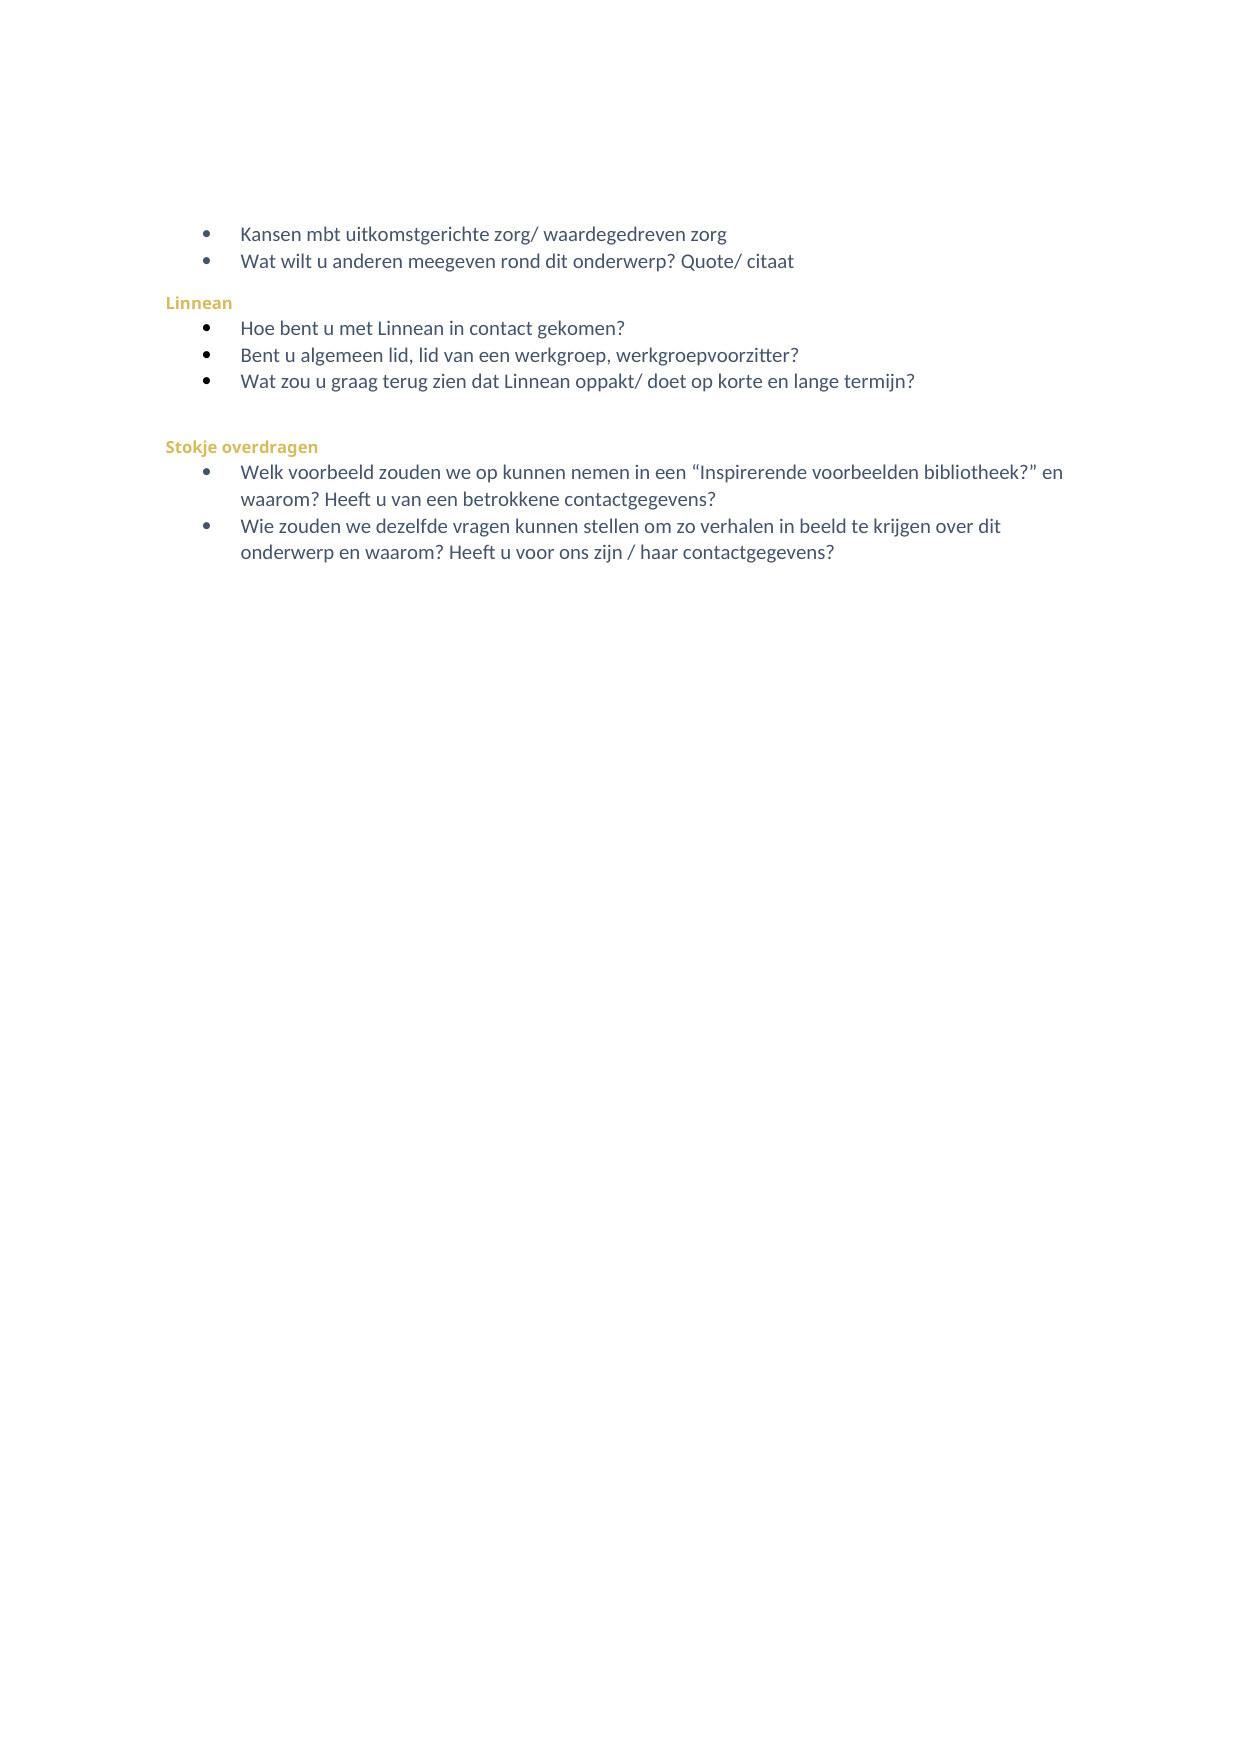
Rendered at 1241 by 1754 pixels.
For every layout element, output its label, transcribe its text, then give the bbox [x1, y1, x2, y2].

list Wat wilt u anderen meegeven rond dit onderwerp? Quote/ citaat [203, 248, 1066, 274]
list Kansen mbt uitkomstgerichte zorg/ waardegedreven zorg [203, 222, 1066, 247]
list Hoe bent u met Linnean in contact gekomen? [203, 315, 1066, 341]
list Welk voorbeeld zouden we op kunnen nemen in een “Inspirerende voorbeelden bibliotheek?” en waarom? Heeft u van een betrokkene contactgegevens? [203, 459, 1066, 512]
list Wie zouden we dezelfde vragen kunnen stellen om zo verhalen in beeld te krijgen over dit onderwerp en waarom? Heeft u voor ons zijn / haar contactgegevens? [203, 513, 1066, 565]
text Stokje overdragen [165, 436, 1066, 458]
list Bent u algemeen lid, lid van een werkgroep, werkgroepvoorzitter? [203, 342, 1066, 367]
list Wat zou u graag terug zien dat Linnean oppakt/ doet op korte en lange termijn? [203, 369, 1066, 394]
text Linnean [165, 292, 1066, 314]
